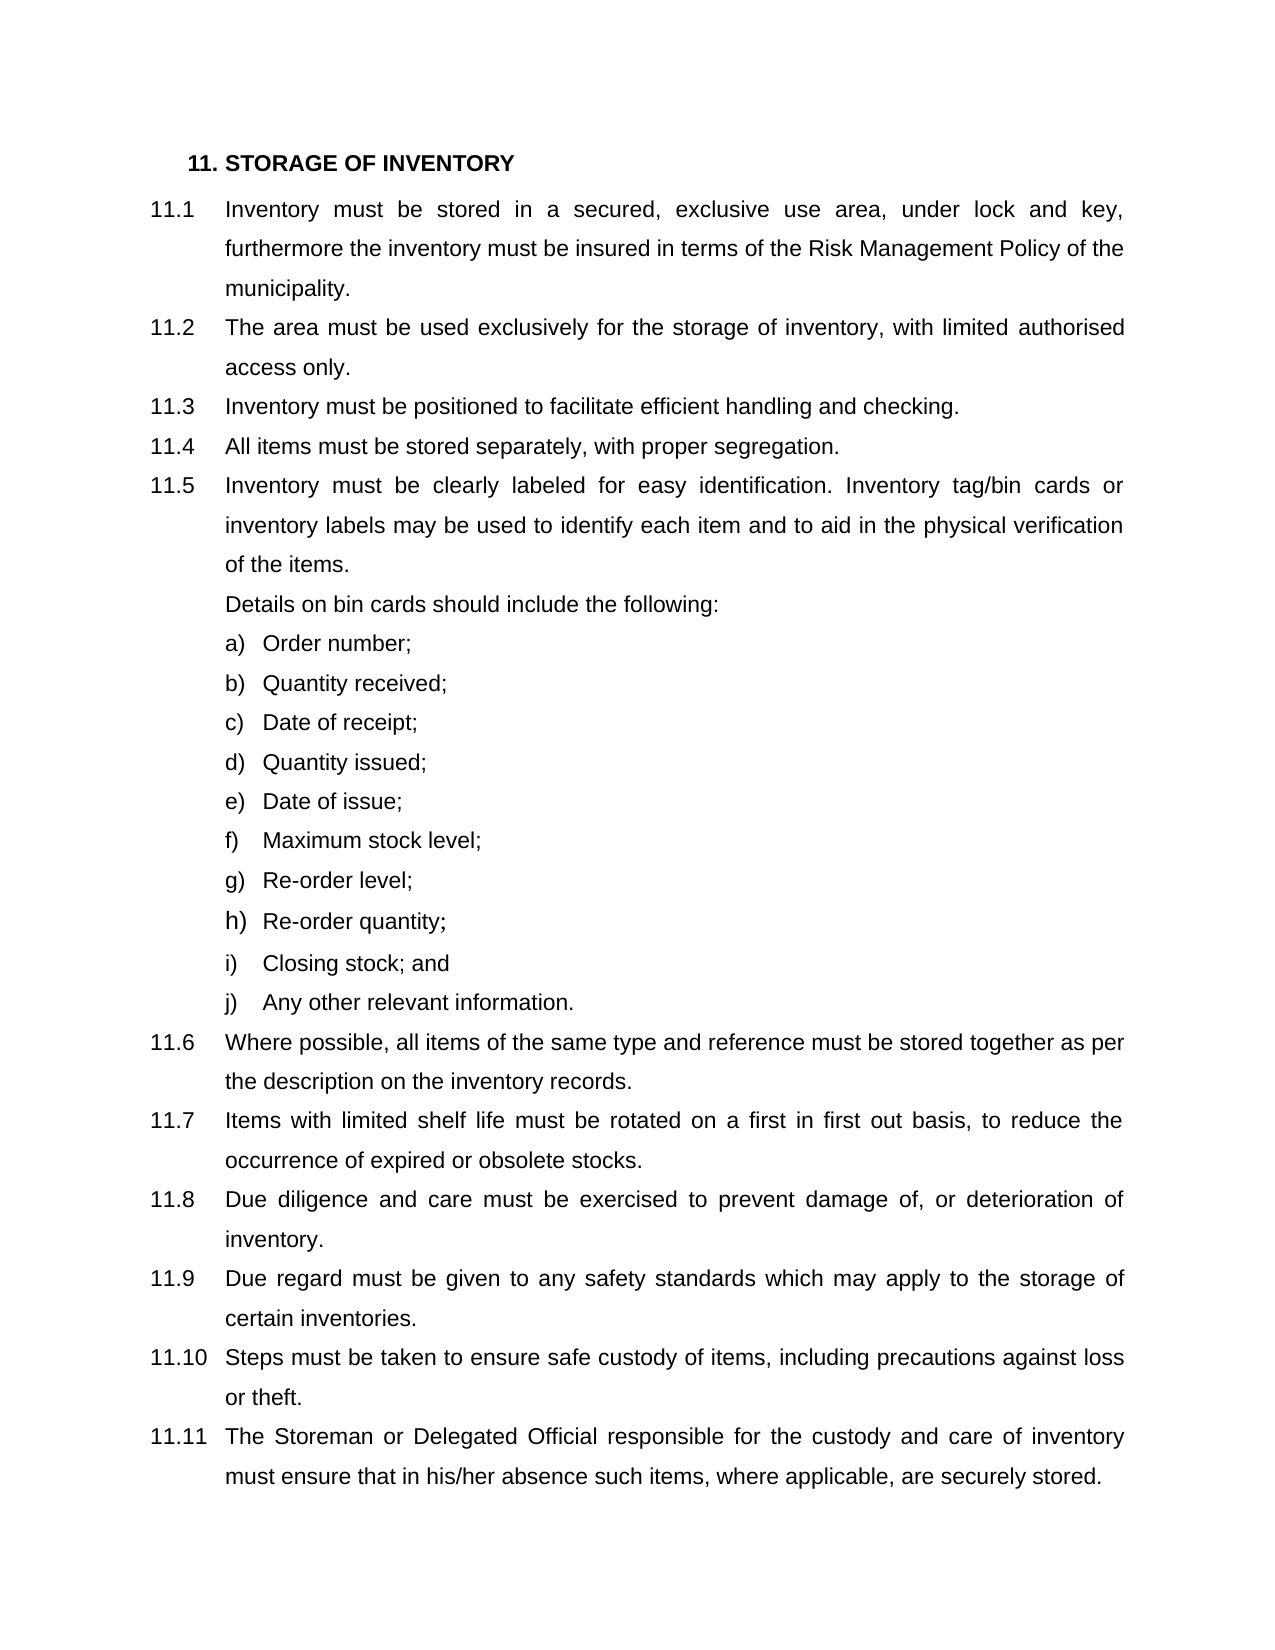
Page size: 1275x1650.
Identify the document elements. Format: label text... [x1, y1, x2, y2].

text 11.11 The Storeman or Delegated Official responsible for the custody and care of inventory must ensure that in his/her absence such items, where applicable, are securely stored. [150, 1423, 1125, 1489]
text 11.2 The area must be used exclusively for the storage of inventory, with limited authorised access only. [150, 314, 1125, 380]
list STORAGE OF INVENTORY [187, 150, 1125, 176]
text Details on bin cards should include the following: [150, 591, 1125, 617]
list Re-order quantity; [225, 906, 1125, 935]
list Order number; [225, 630, 1125, 656]
text 11.10 Steps must be taken to ensure safe custody of items, including precautions against loss or theft. [150, 1344, 1125, 1410]
text 11.3 Inventory must be positioned to facilitate efficient handling and checking. [150, 393, 1125, 419]
text 11.8 Due diligence and care must be exercised to prevent damage of, or deterioration of inventory. [150, 1186, 1125, 1252]
list Date of receipt; [225, 709, 1125, 735]
text 11.9 Due regard must be given to any safety standards which may apply to the storage of certain inventories. [150, 1265, 1125, 1331]
list Quantity received; [225, 669, 1125, 696]
list Date of issue; [225, 788, 1125, 814]
text 11.4 All items must be stored separately, with proper segregation. [150, 433, 1125, 459]
list Any other relevant information. [225, 989, 1125, 1015]
list Re-order level; [225, 867, 1125, 893]
text 11.7 Items with limited shelf life must be rotated on a first in first out basis, to reduce the occurrence of expired or obsolete stocks. [150, 1107, 1125, 1173]
list Maximum stock level; [225, 827, 1125, 854]
text 11.1 Inventory must be stored in a secured, exclusive use area, under lock and key, furthermore the inventory must be insured in terms of the Risk Management Policy of the municipality. [150, 196, 1125, 301]
text 11.5 Inventory must be clearly labeled for easy identification. Inventory tag/bin cards or inventory labels may be used to identify each item and to aid in the physical verification of the items. [150, 472, 1125, 577]
text 11.6 Where possible, all items of the same type and reference must be stored together as per the description on the inventory records. [150, 1028, 1125, 1094]
list Quantity issued; [225, 748, 1125, 775]
list Closing stock; and [225, 949, 1125, 976]
